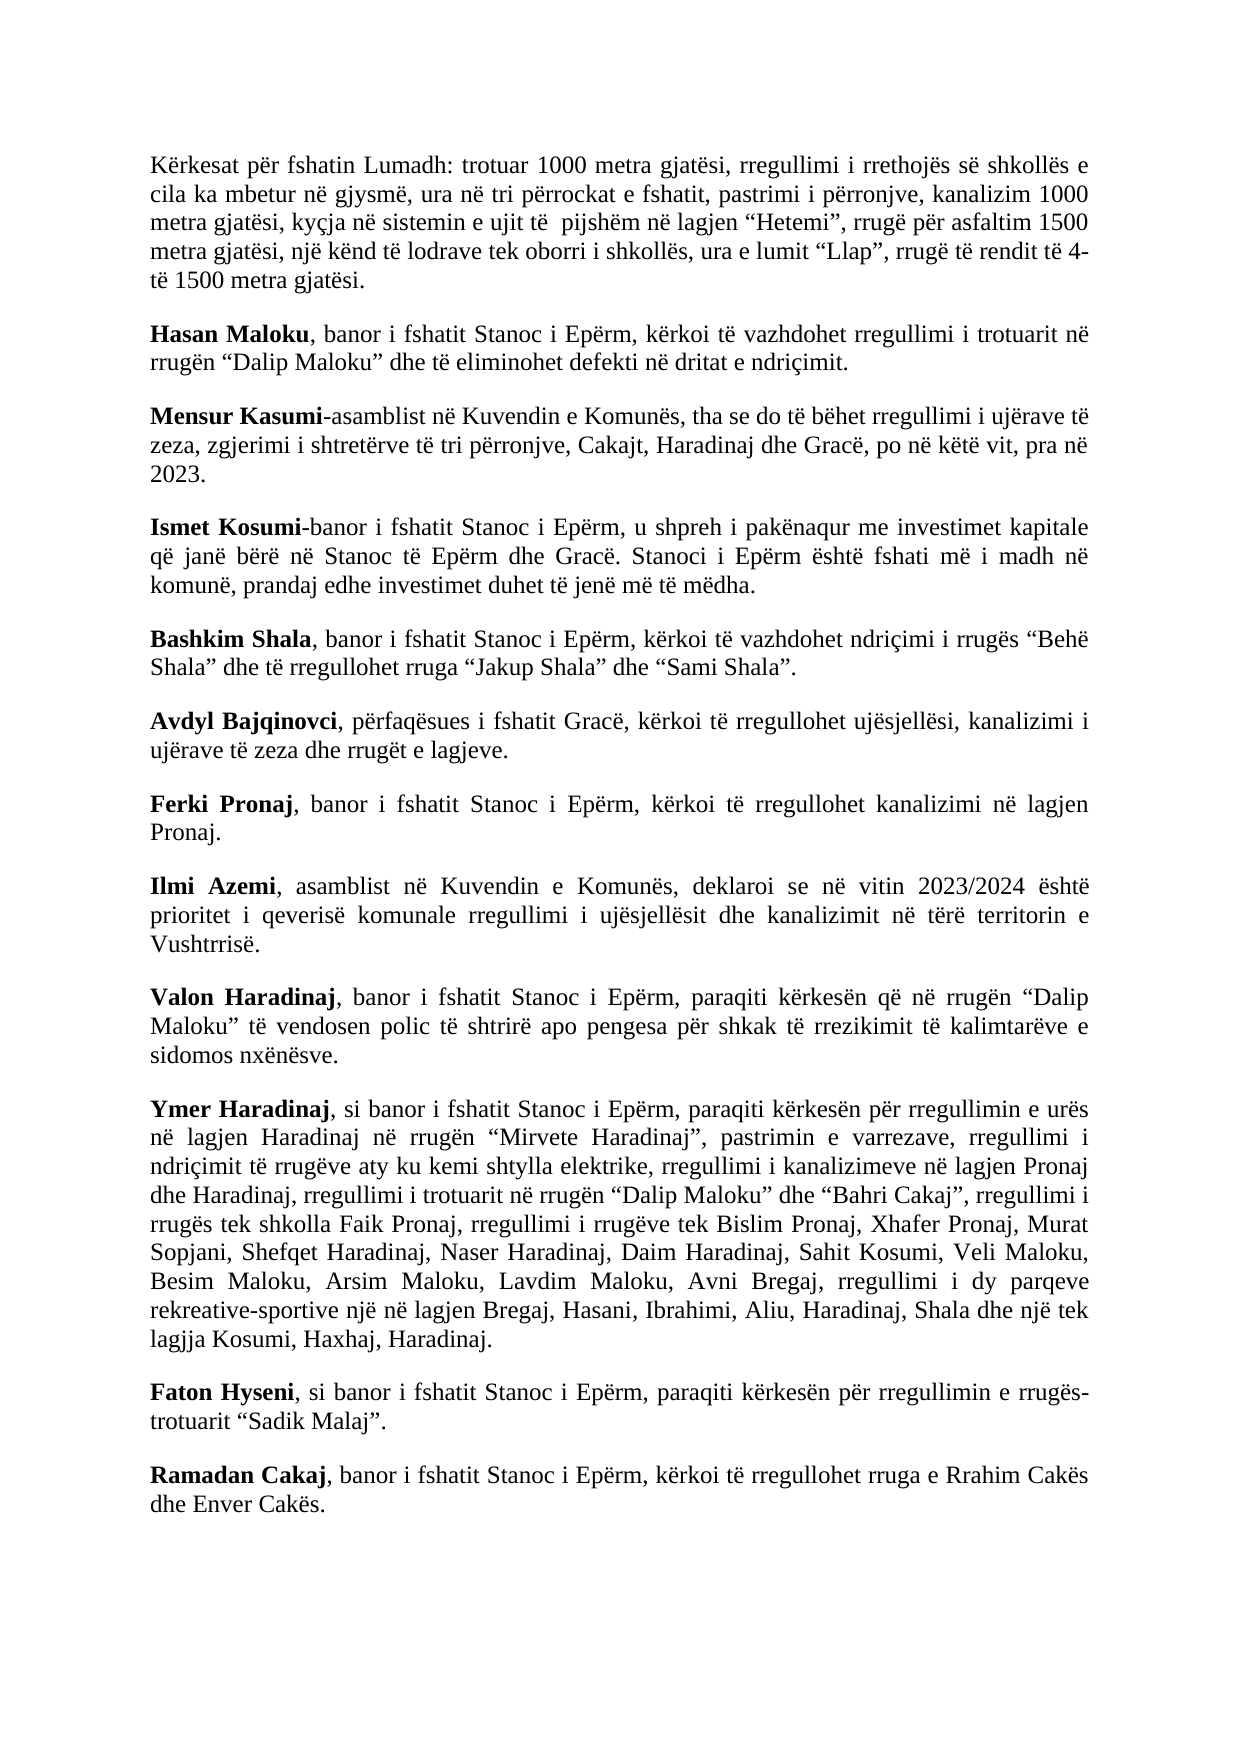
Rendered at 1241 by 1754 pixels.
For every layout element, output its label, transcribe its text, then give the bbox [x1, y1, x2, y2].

text Ismet Kosumi-banor i fshatit Stanoc i Epërm, u shpreh i pakënaqur me investimet kapitale që janë bërë në Stanoc të Epërm dhe Gracë. Stanoci i Epërm është fshati më i madh në komunë, prandaj edhe investimet duhet të jenë më të mëdha. [150, 512, 1090, 599]
text Ilmi Azemi, asamblist në Kuvendin e Komunës, deklaroi se në vitin 2023/2024 është prioritet i qeverisë komunale rregullimi i ujësjellësit dhe kanalizimit në tërë territorin e Vushtrrisë. [150, 871, 1090, 957]
text Ramadan Cakaj, banor i fshatit Stanoc i Epërm, kërkoi të rregullohet rruga e Rrahim Cakës dhe Enver Cakës. [150, 1460, 1090, 1517]
text Bashkim Shala, banor i fshatit Stanoc i Epërm, kërkoi të vazhdohet ndriçimi i rrugës “Behë Shala” dhe të rregullohet rruga “Jakup Shala” dhe “Sami Shala”. [150, 624, 1090, 681]
text Mensur Kasumi-asamblist në Kuvendin e Komunës, tha se do të bëhet rregullimi i ujërave të zeza, zgjerimi i shtretërve të tri përronjve, Cakajt, Haradinaj dhe Gracë, po në këtë vit, pra në 2023. [150, 401, 1090, 487]
text Valon Haradinaj, banor i fshatit Stanoc i Epërm, paraqiti kërkesën që në rrugën “Dalip Maloku” të vendosen polic të shtrirë apo pengesa për shkak të rrezikimit të kalimtarëve e sidomos nxënësve. [150, 982, 1090, 1069]
text Kërkesat për fshatin Lumadh: trotuar 1000 metra gjatësi, rregullimi i rrethojës së shkollës e cila ka mbetur në gjysmë, ura në tri përrockat e fshatit, pastrimi i përronjve, kanalizim 1000 metra gjatësi, kyçja në sistemin e ujit të pijshëm në lagjen “Hetemi”, rrugë për asfaltim 1500 metra gjatësi, një kënd të lodrave tek oborri i shkollës, ura e lumit “Llap”, rrugë të rendit të 4-të 1500 metra gjatësi. [150, 150, 1090, 294]
text Avdyl Bajqinovci, përfaqësues i fshatit Gracë, kërkoi të rregullohet ujësjellësi, kanalizimi i ujërave të zeza dhe rrugët e lagjeve. [150, 706, 1090, 764]
text Faton Hyseni, si banor i fshatit Stanoc i Epërm, paraqiti kërkesën për rregullimin e rrugës-trotuarit “Sadik Malaj”. [150, 1377, 1090, 1435]
text Hasan Maloku, banor i fshatit Stanoc i Epërm, kërkoi të vazhdohet rregullimi i trotuarit në rrugën “Dalip Maloku” dhe të eliminohet defekti në dritat e ndriçimit. [150, 319, 1090, 376]
text Ferki Pronaj, banor i fshatit Stanoc i Epërm, kërkoi të rregullohet kanalizimi në lagjen Pronaj. [150, 789, 1090, 846]
text Ymer Haradinaj, si banor i fshatit Stanoc i Epërm, paraqiti kërkesën për rregullimin e urës në lagjen Haradinaj në rrugën “Mirvete Haradinaj”, pastrimin e varrezave, rregullimi i ndriçimit të rrugëve aty ku kemi shtylla elektrike, rregullimi i kanalizimeve në lagjen Pronaj dhe Haradinaj, rregullimi i trotuarit në rrugën “Dalip Maloku” dhe “Bahri Cakaj”, rregullimi i rrugës tek shkolla Faik Pronaj, rregullimi i rrugëve tek Bislim Pronaj, Xhafer Pronaj, Murat Sopjani, Shefqet Haradinaj, Naser Haradinaj, Daim Haradinaj, Sahit Kosumi, Veli Maloku, Besim Maloku, Arsim Maloku, Lavdim Maloku, Avni Bregaj, rregullimi i dy parqeve rekreative-sportive një në lagjen Bregaj, Hasani, Ibrahimi, Aliu, Haradinaj, Shala dhe një tek lagjja Kosumi, Haxhaj, Haradinaj. [150, 1094, 1090, 1352]
